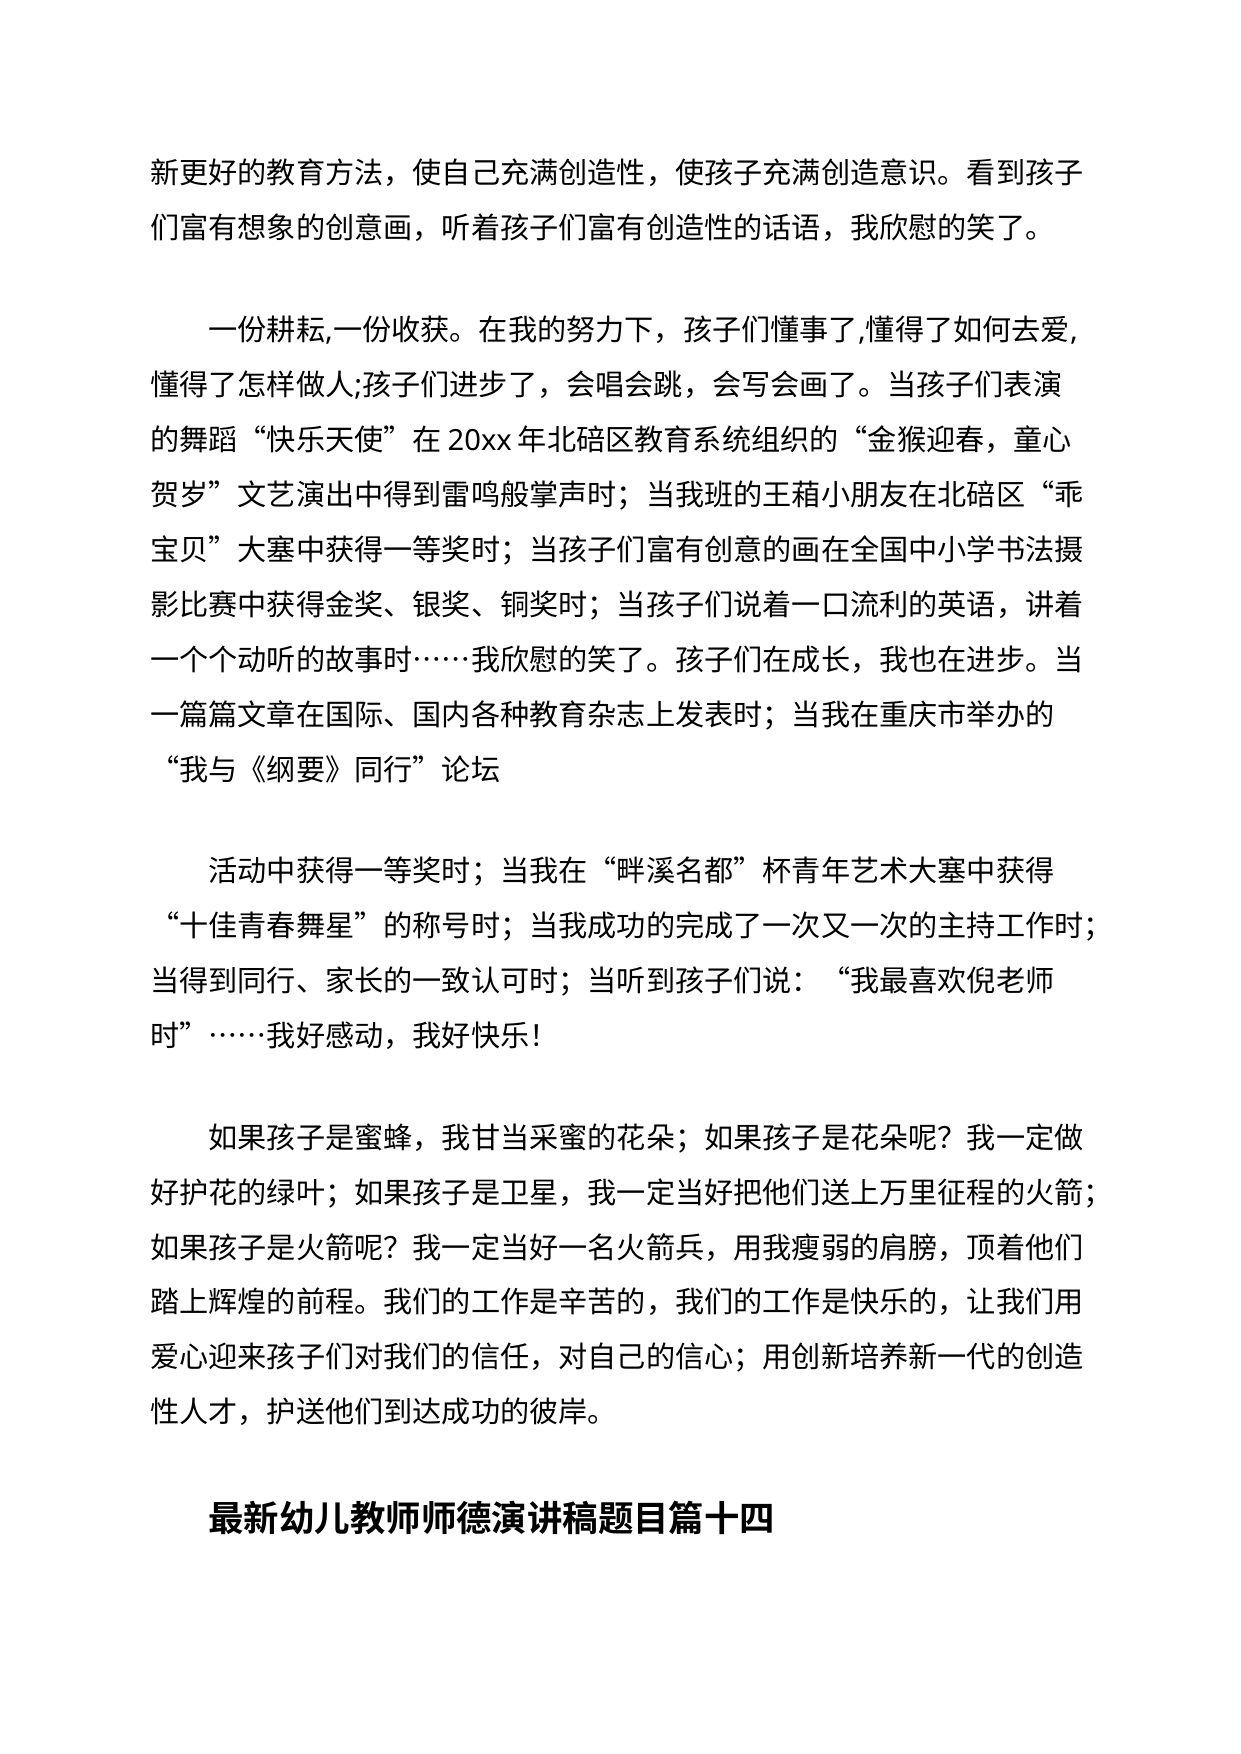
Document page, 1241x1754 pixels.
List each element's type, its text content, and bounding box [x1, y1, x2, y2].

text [150, 150, 1090, 247]
text 最新幼儿教师师德演讲稿题目篇十四 [150, 1491, 1090, 1542]
text 如果孩子是蜜蜂，我甘当采蜜的花朵；如果孩子是花朵呢？我一定做好护花的绿叶；如果孩子是卫星，我一定当好把他们送上万里征程的火箭；如果孩子是火箭呢？我一定当好一名火箭兵，用我瘦弱的肩膀，顶着他们踏上辉煌的前程。我们的工作是辛苦的，我们的工作是快乐的，让我们用爱心迎来孩子们对我们的信任，对自己的信心；用创新培养新一代的创造性人才，护送他们到达成功的彼岸。 [150, 1114, 1090, 1431]
text 活动中获得一等奖时；当我在“畔溪名都”杯青年艺术大塞中获得“十佳青春舞星”的称号时；当我成功的完成了一次又一次的主持工作时；当得到同行、家长的一致认可时；当听到孩子们说：“我最喜欢倪老师时”……我好感动，我好快乐！ [150, 848, 1090, 1055]
text 一份耕耘,一份收获。在我的努力下，孩子们懂事了,懂得了如何去爱,懂得了怎样做人;孩子们进步了，会唱会跳，会写会画了。当孩子们表演的舞蹈“快乐天使”在20xx年北碚区教育系统组织的“金猴迎春，童心贺岁”文艺演出中得到雷鸣般掌声时；当我班的王葙小朋友在北碚区“乖宝贝”大塞中获得一等奖时；当孩子们富有创意的画在全国中小学书法摄影比赛中获得金奖、银奖、铜奖时；当孩子们说着一口流利的英语，讲着一个个动听的故事时……我欣慰的笑了。孩子们在成长，我也在进步。当一篇篇文章在国际、国内各种教育杂志上发表时；当我在重庆市举办的“我与《纲要》同行”论坛 [150, 307, 1090, 788]
